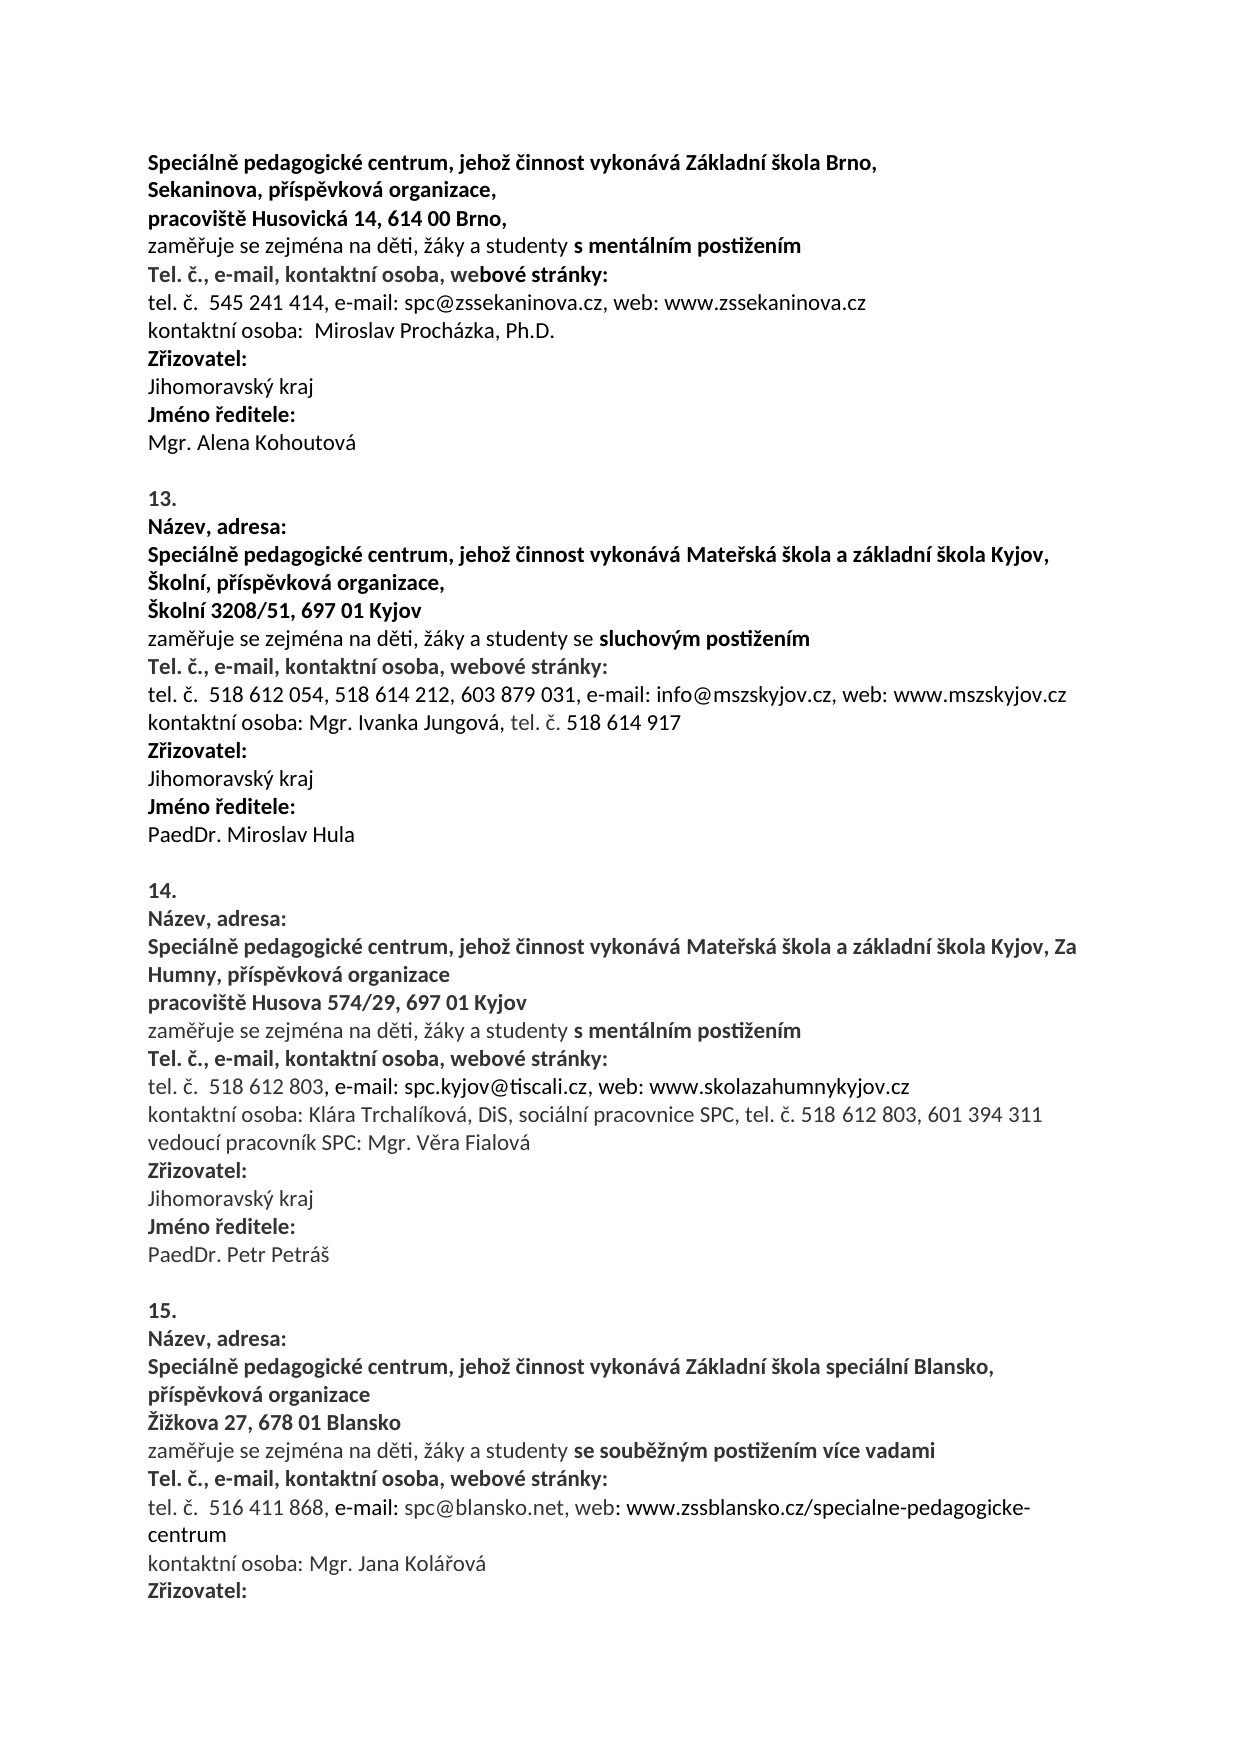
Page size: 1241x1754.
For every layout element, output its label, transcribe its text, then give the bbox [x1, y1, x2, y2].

text tel. č. 545 241 414, e-mail: spc@zssekaninova.cz, web: www.zssekaninova.cz [148, 288, 1093, 316]
text kontaktní osoba: Mgr. Ivanka Jungová, tel. č. 518 614 917 [148, 708, 1093, 736]
text pracoviště Husova 574/29, 697 01 Kyjov [148, 988, 1093, 1016]
text 14. [148, 876, 1093, 904]
text zaměřuje se zejména na děti, žáky a studenty se souběžným postižením více vadami [148, 1437, 1093, 1464]
text Zřizovatel: [148, 1156, 1093, 1184]
text Speciálně pedagogické centrum, jehož činnost vykonává Mateřská škola a základní škola Kyjov, Školní, příspěvková organizace, [148, 540, 1093, 596]
text vedoucí pracovník SPC: Mgr. Věra Fialová [148, 1128, 1093, 1156]
text kontaktní osoba: Miroslav Procházka, Ph.D. [148, 316, 1093, 344]
text 13. [148, 484, 1093, 512]
text kontaktní osoba: Klára Trchalíková, DiS, sociální pracovnice SPC, tel. č. 518 612 803, 601 394 311 [148, 1100, 1093, 1128]
text kontaktní osoba: Mgr. Jana Kolářová [148, 1549, 1093, 1577]
text Jméno ředitele: [148, 400, 1093, 428]
text Jméno ředitele: [148, 1212, 1093, 1240]
text tel. č. 516 411 868, e-mail: spc@blansko.net, web: www.zssblansko.cz/specialne-pedagogicke-centrum [148, 1493, 1093, 1549]
text Název, adresa: [148, 1324, 1093, 1352]
text Zřizovatel: [148, 344, 1093, 372]
text Jihomoravský kraj [148, 764, 1093, 792]
text Tel. č., e-mail, kontaktní osoba, webové stránky: [148, 260, 1093, 288]
text Tel. č., e-mail, kontaktní osoba, webové stránky: [148, 1044, 1093, 1072]
text Tel. č., e-mail, kontaktní osoba, webové stránky: [148, 652, 1093, 680]
text Žižkova 27, 678 01 Blansko [148, 1408, 1093, 1437]
text Školní 3208/51, 697 01 Kyjov [148, 596, 1093, 624]
text Jméno ředitele: [148, 792, 1093, 820]
text zaměřuje se zejména na děti, žáky a studenty s mentálním postižením [148, 1016, 1093, 1044]
text PaedDr. Petr Petráš [148, 1240, 1093, 1268]
text tel. č. 518 612 054, 518 614 212, 603 879 031, e-mail: info@mszskyjov.cz, web: www.mszskyjov.cz [148, 680, 1093, 708]
text Jihomoravský kraj [148, 372, 1093, 400]
text pracoviště Husovická 14, 614 00 Brno, [148, 204, 1093, 232]
text Název, adresa: [148, 904, 1093, 932]
text Název, adresa: [148, 512, 1093, 540]
text Mgr. Alena Kohoutová [148, 428, 1093, 456]
text Zřizovatel: [148, 736, 1093, 764]
text zaměřuje se zejména na děti, žáky a studenty s mentálním postižením [148, 232, 1093, 260]
text Zřizovatel: [148, 1577, 1093, 1605]
text Jihomoravský kraj [148, 1184, 1093, 1212]
text Tel. č., e-mail, kontaktní osoba, webové stránky: [148, 1464, 1093, 1493]
text 15. [148, 1296, 1093, 1324]
text PaedDr. Miroslav Hula [148, 820, 1093, 848]
text Speciálně pedagogické centrum, jehož činnost vykonává Základní škola Brno, Sekaninova, příspěvková organizace, [148, 148, 1093, 204]
text Speciálně pedagogické centrum, jehož činnost vykonává Mateřská škola a základní škola Kyjov, Za Humny, příspěvková organizace [148, 932, 1093, 988]
text zaměřuje se zejména na děti, žáky a studenty se sluchovým postižením [148, 624, 1093, 652]
text Speciálně pedagogické centrum, jehož činnost vykonává Základní škola speciální Blansko, příspěvková organizace [148, 1352, 1093, 1408]
text tel. č. 518 612 803, e-mail: spc.kyjov@tiscali.cz, web: www.skolazahumnykyjov.cz [148, 1072, 1093, 1100]
